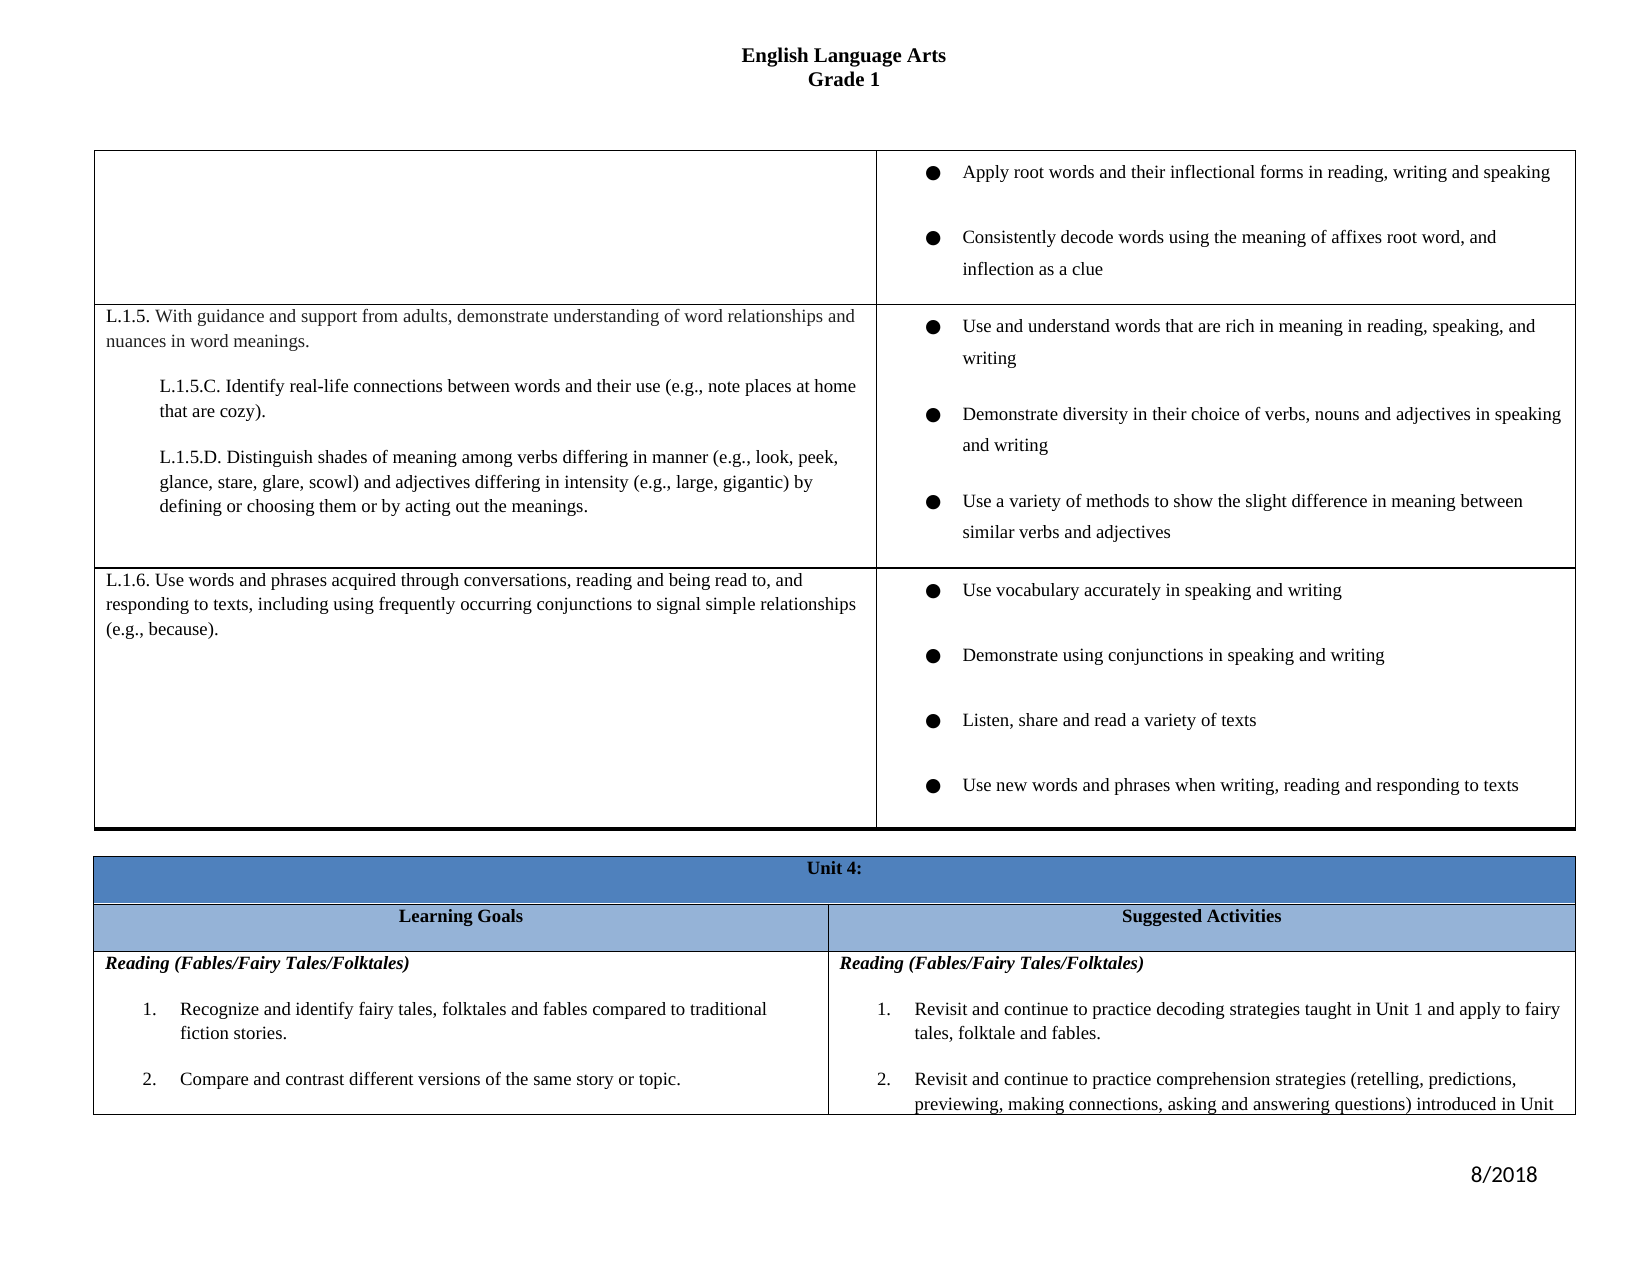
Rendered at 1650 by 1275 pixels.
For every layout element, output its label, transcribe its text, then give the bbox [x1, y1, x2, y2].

table_cell Use and understand words that are rich in meaning in reading, speaking, and writing Demonstrate diversity in their choice of verbs, nouns and adjectives in speaking and writing Use a variety of methods to show the slight difference in meaning between similar verbs and adjectives [877, 305, 1575, 567]
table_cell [94, 952, 828, 1114]
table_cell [829, 952, 1575, 1114]
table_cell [877, 151, 1575, 304]
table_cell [95, 151, 876, 304]
table_cell L.1.5. With guidance and support from adults, demonstrate understanding of word relationships and nuances in word meanings. L.1.5.C. Identify real-life connections between words and their use (e.g., note places at home that are cozy). L.1.5.D. Distinguish shades of meaning among verbs differing in manner (e.g., look, peek, glance, stare, glare, scowl) and adjectives differing in intensity (e.g., large, gigantic) by defining or choosing them or by acting out the meanings. [95, 305, 876, 567]
table_cell L.1.6. Use words and phrases acquired through conversations, reading and being read to, and responding to texts, including using frequently occurring conjunctions to signal simple relationships (e.g., because). [95, 569, 876, 827]
table_cell Learning Goals [94, 905, 828, 951]
table_cell Suggested Activities [829, 905, 1575, 951]
table_cell Use vocabulary accurately in speaking and writing Demonstrate using conjunctions in speaking and writing Listen, share and read a variety of texts Use new words and phrases when writing, reading and responding to texts [877, 569, 1575, 827]
table_header Unit 4: [94, 857, 1575, 903]
